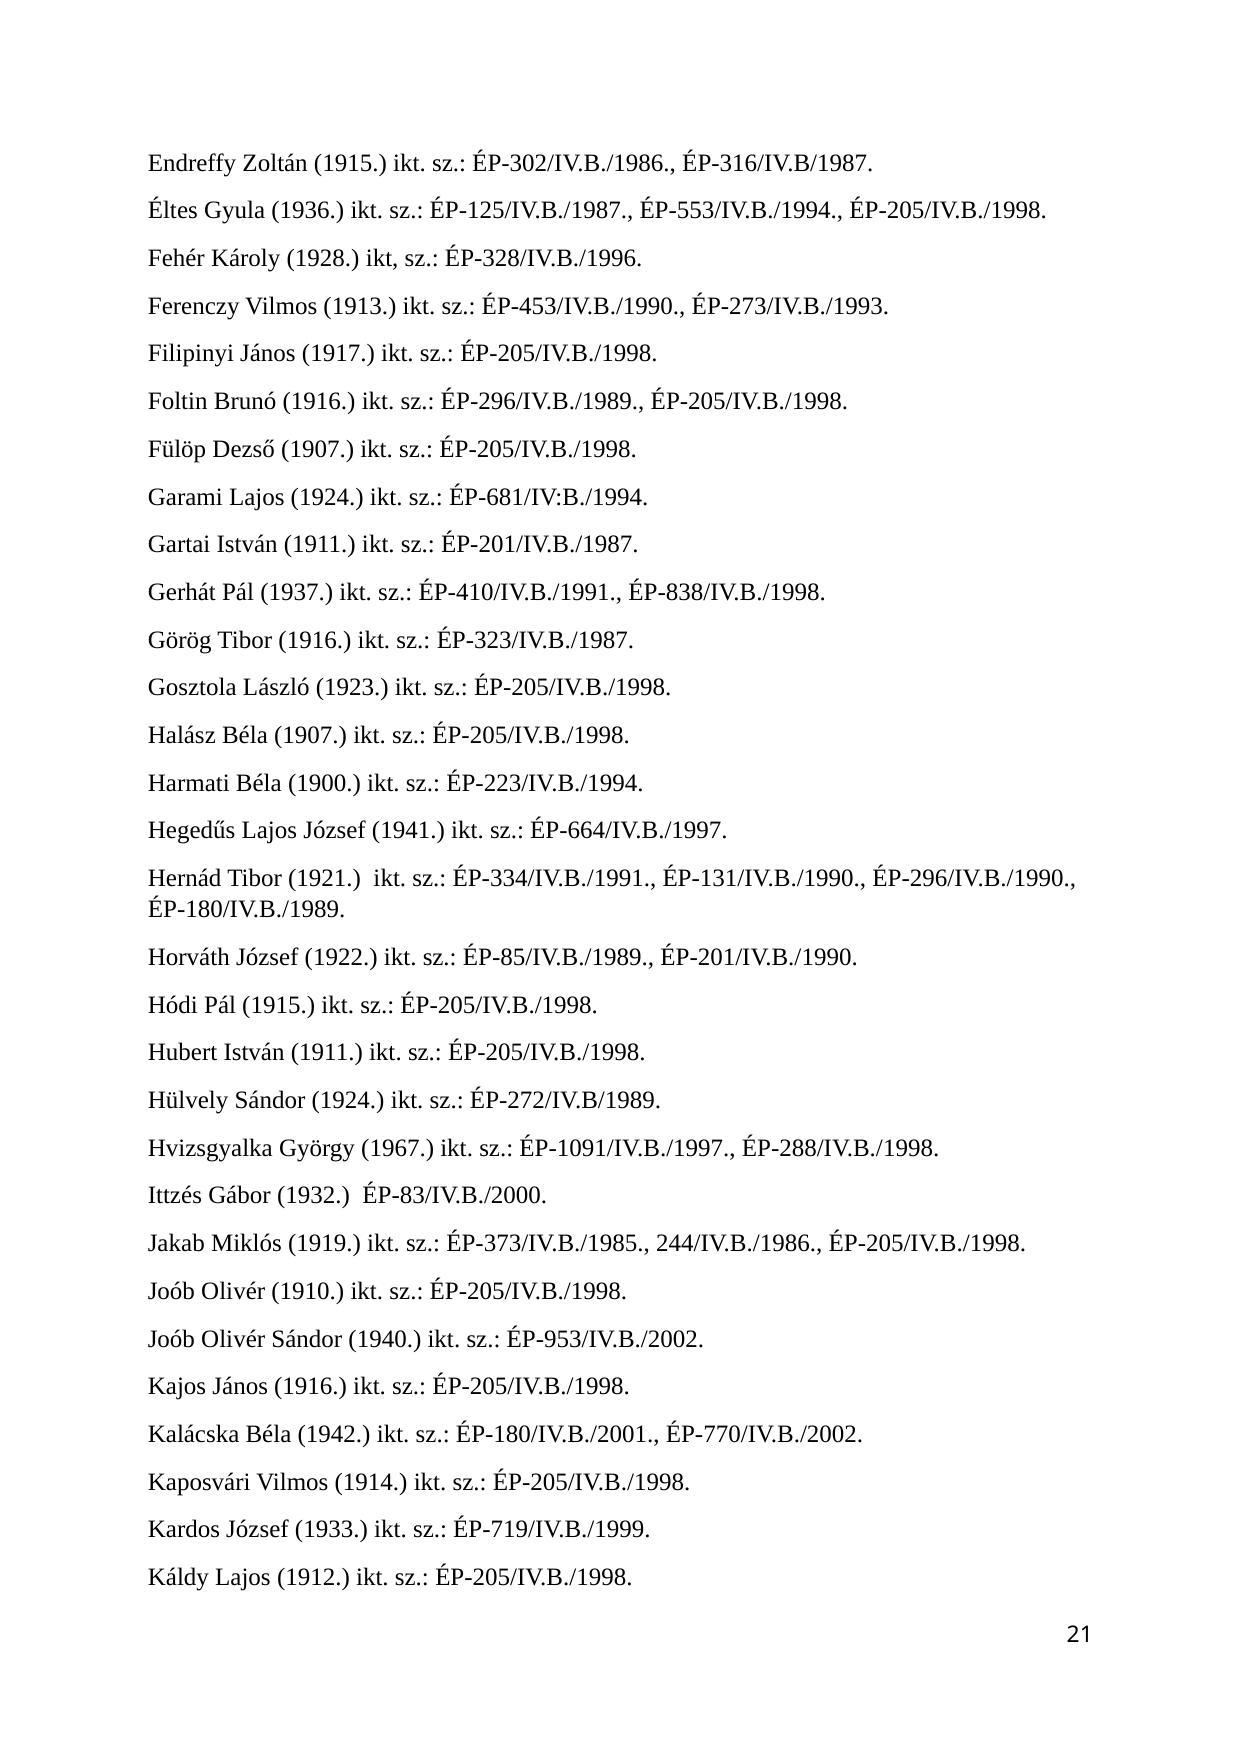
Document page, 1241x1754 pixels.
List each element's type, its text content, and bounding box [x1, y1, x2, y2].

text Fülöp Dezső (1907.) ikt. sz.: ÉP-205/IV.B./1998. [148, 434, 1093, 463]
text Hegedűs Lajos József (1941.) ikt. sz.: ÉP-664/IV.B./1997. [148, 816, 1093, 844]
text Hubert István (1911.) ikt. sz.: ÉP-205/IV.B./1998. [148, 1037, 1093, 1066]
text Hernád Tibor (1921.) ikt. sz.: ÉP-334/IV.B./1991., ÉP-131/IV.B./1990., ÉP-296/IV.B./1990., ÉP-180/IV.B./1989. [148, 863, 1093, 923]
text Kaposvári Vilmos (1914.) ikt. sz.: ÉP-205/IV.B./1998. [148, 1467, 1093, 1496]
text Hülvely Sándor (1924.) ikt. sz.: ÉP-272/IV.B/1989. [148, 1085, 1093, 1114]
text Kajos János (1916.) ikt. sz.: ÉP-205/IV.B./1998. [148, 1371, 1093, 1400]
text Jakab Miklós (1919.) ikt. sz.: ÉP-373/IV.B./1985., 244/IV.B./1986., ÉP-205/IV.B./1998. [148, 1228, 1093, 1257]
text Joób Olivér (1910.) ikt. sz.: ÉP-205/IV.B./1998. [148, 1276, 1093, 1305]
text Horváth József (1922.) ikt. sz.: ÉP-85/IV.B./1989., ÉP-201/IV.B./1990. [148, 942, 1093, 971]
text Hódi Pál (1915.) ikt. sz.: ÉP-205/IV.B./1998. [148, 990, 1093, 1018]
text Káldy Lajos (1912.) ikt. sz.: ÉP-205/IV.B./1998. [148, 1562, 1093, 1591]
text Éltes Gyula (1936.) ikt. sz.: ÉP-125/IV.B./1987., ÉP-553/IV.B./1994., ÉP-205/IV.B./1998. [148, 195, 1093, 224]
text Gerhát Pál (1937.) ikt. sz.: ÉP-410/IV.B./1991., ÉP-838/IV.B./1998. [148, 577, 1093, 606]
text Ittzés Gábor (1932.) ÉP-83/IV.B./2000. [148, 1181, 1093, 1209]
text Ferenczy Vilmos (1913.) ikt. sz.: ÉP-453/IV.B./1990., ÉP-273/IV.B./1993. [148, 291, 1093, 319]
text Kardos József (1933.) ikt. sz.: ÉP-719/IV.B./1999. [148, 1514, 1093, 1543]
text Harmati Béla (1900.) ikt. sz.: ÉP-223/IV.B./1994. [148, 768, 1093, 797]
text Joób Olivér Sándor (1940.) ikt. sz.: ÉP-953/IV.B./2002. [148, 1324, 1093, 1352]
text Kalácska Béla (1942.) ikt. sz.: ÉP-180/IV.B./2001., ÉP-770/IV.B./2002. [148, 1419, 1093, 1448]
text Foltin Brunó (1916.) ikt. sz.: ÉP-296/IV.B./1989., ÉP-205/IV.B./1998. [148, 386, 1093, 415]
text Halász Béla (1907.) ikt. sz.: ÉP-205/IV.B./1998. [148, 720, 1093, 749]
text Fehér Károly (1928.) ikt, sz.: ÉP-328/IV.B./1996. [148, 243, 1093, 272]
text Endreffy Zoltán (1915.) ikt. sz.: ÉP-302/IV.B./1986., ÉP-316/IV.B/1987. [148, 148, 1093, 176]
text Gosztola László (1923.) ikt. sz.: ÉP-205/IV.B./1998. [148, 672, 1093, 701]
text Görög Tibor (1916.) ikt. sz.: ÉP-323/IV.B./1987. [148, 625, 1093, 653]
text Garami Lajos (1924.) ikt. sz.: ÉP-681/IV:B./1994. [148, 482, 1093, 510]
text Filipinyi János (1917.) ikt. sz.: ÉP-205/IV.B./1998. [148, 338, 1093, 367]
text Hvizsgyalka György (1967.) ikt. sz.: ÉP-1091/IV.B./1997., ÉP-288/IV.B./1998. [148, 1133, 1093, 1162]
text Gartai István (1911.) ikt. sz.: ÉP-201/IV.B./1987. [148, 529, 1093, 558]
